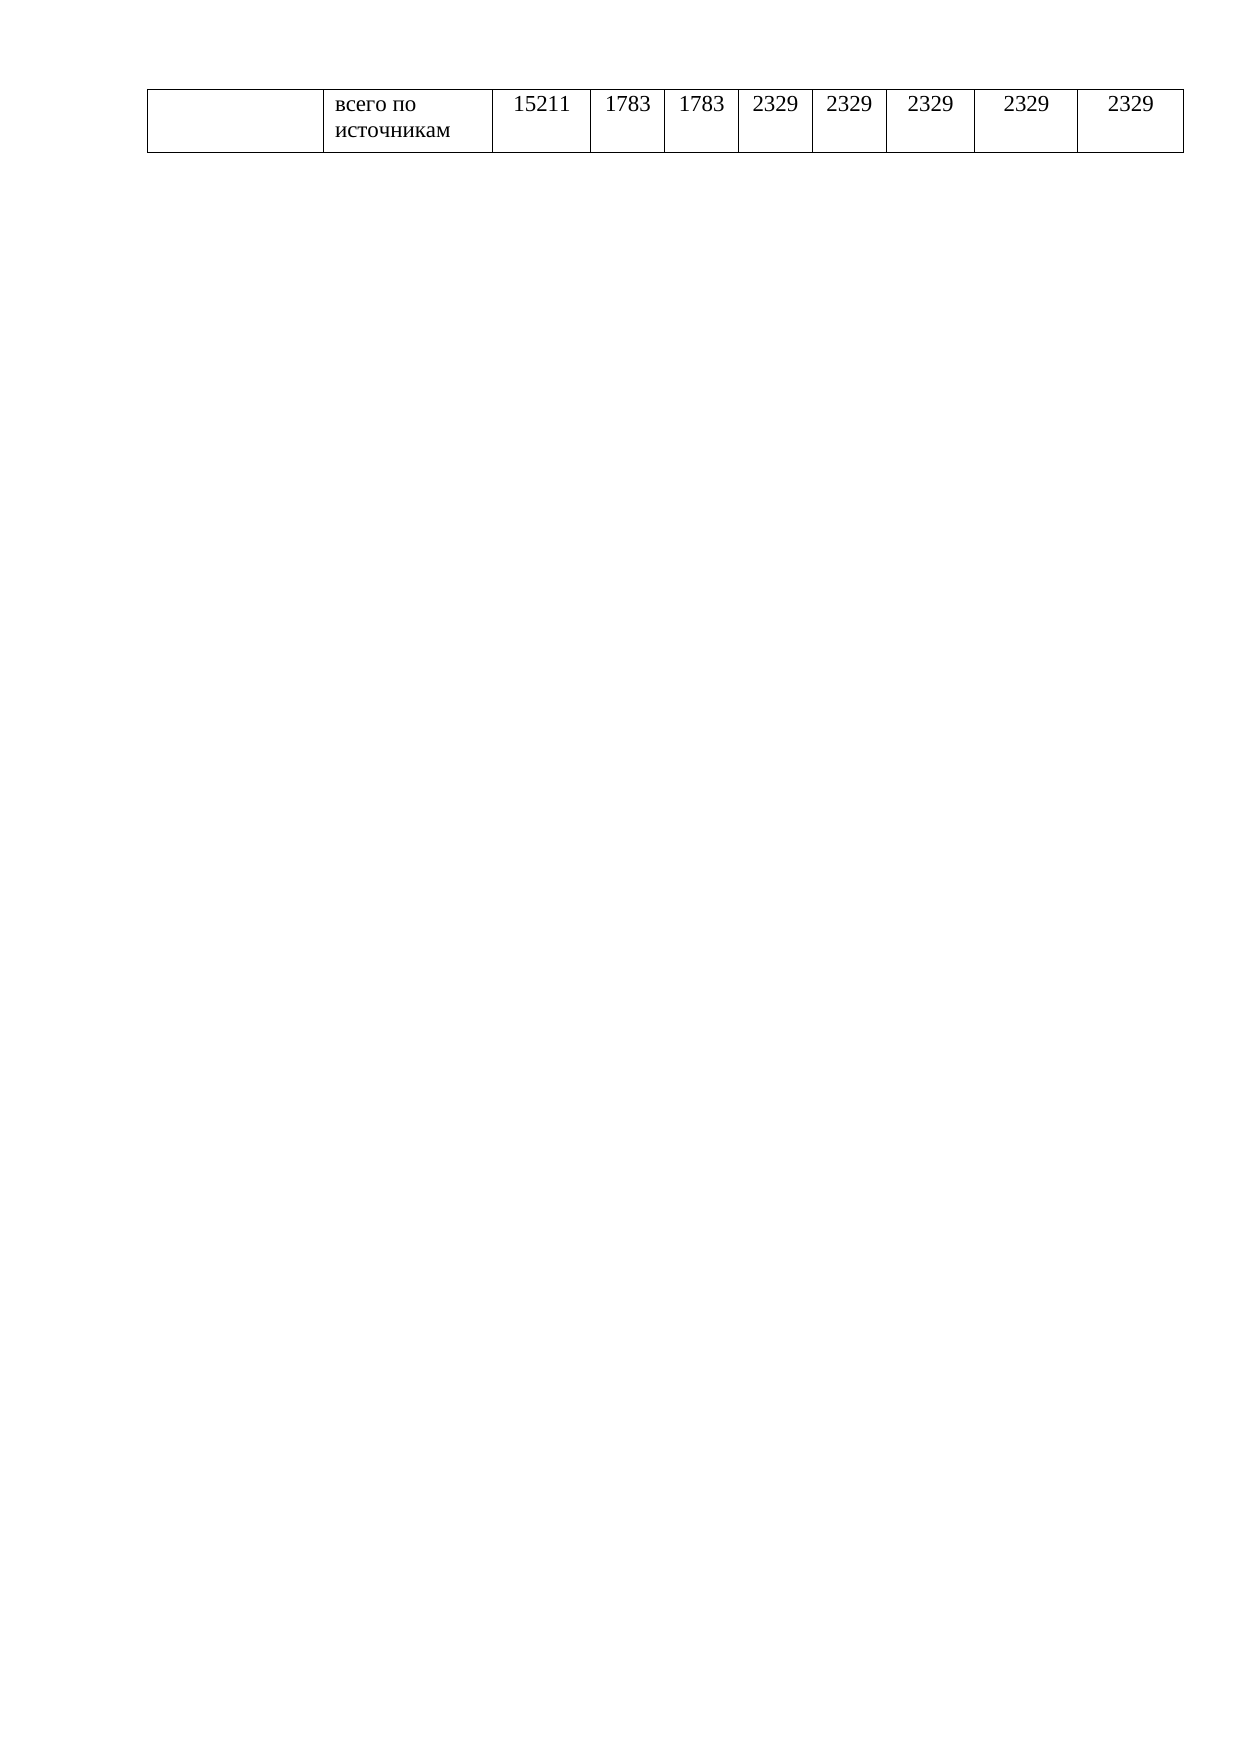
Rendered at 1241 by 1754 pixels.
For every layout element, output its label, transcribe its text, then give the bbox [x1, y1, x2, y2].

table_cell 2329 [975, 90, 1077, 152]
table_cell 15211 [493, 90, 590, 152]
table_cell 2329 [739, 90, 812, 152]
table_cell всего по источникам [324, 90, 492, 152]
table_cell 1783 [665, 90, 738, 152]
table_cell 2329 [1078, 90, 1183, 152]
table_cell 2329 [813, 90, 886, 152]
table_cell 2329 [887, 90, 974, 152]
table_cell 1783 [591, 90, 664, 152]
